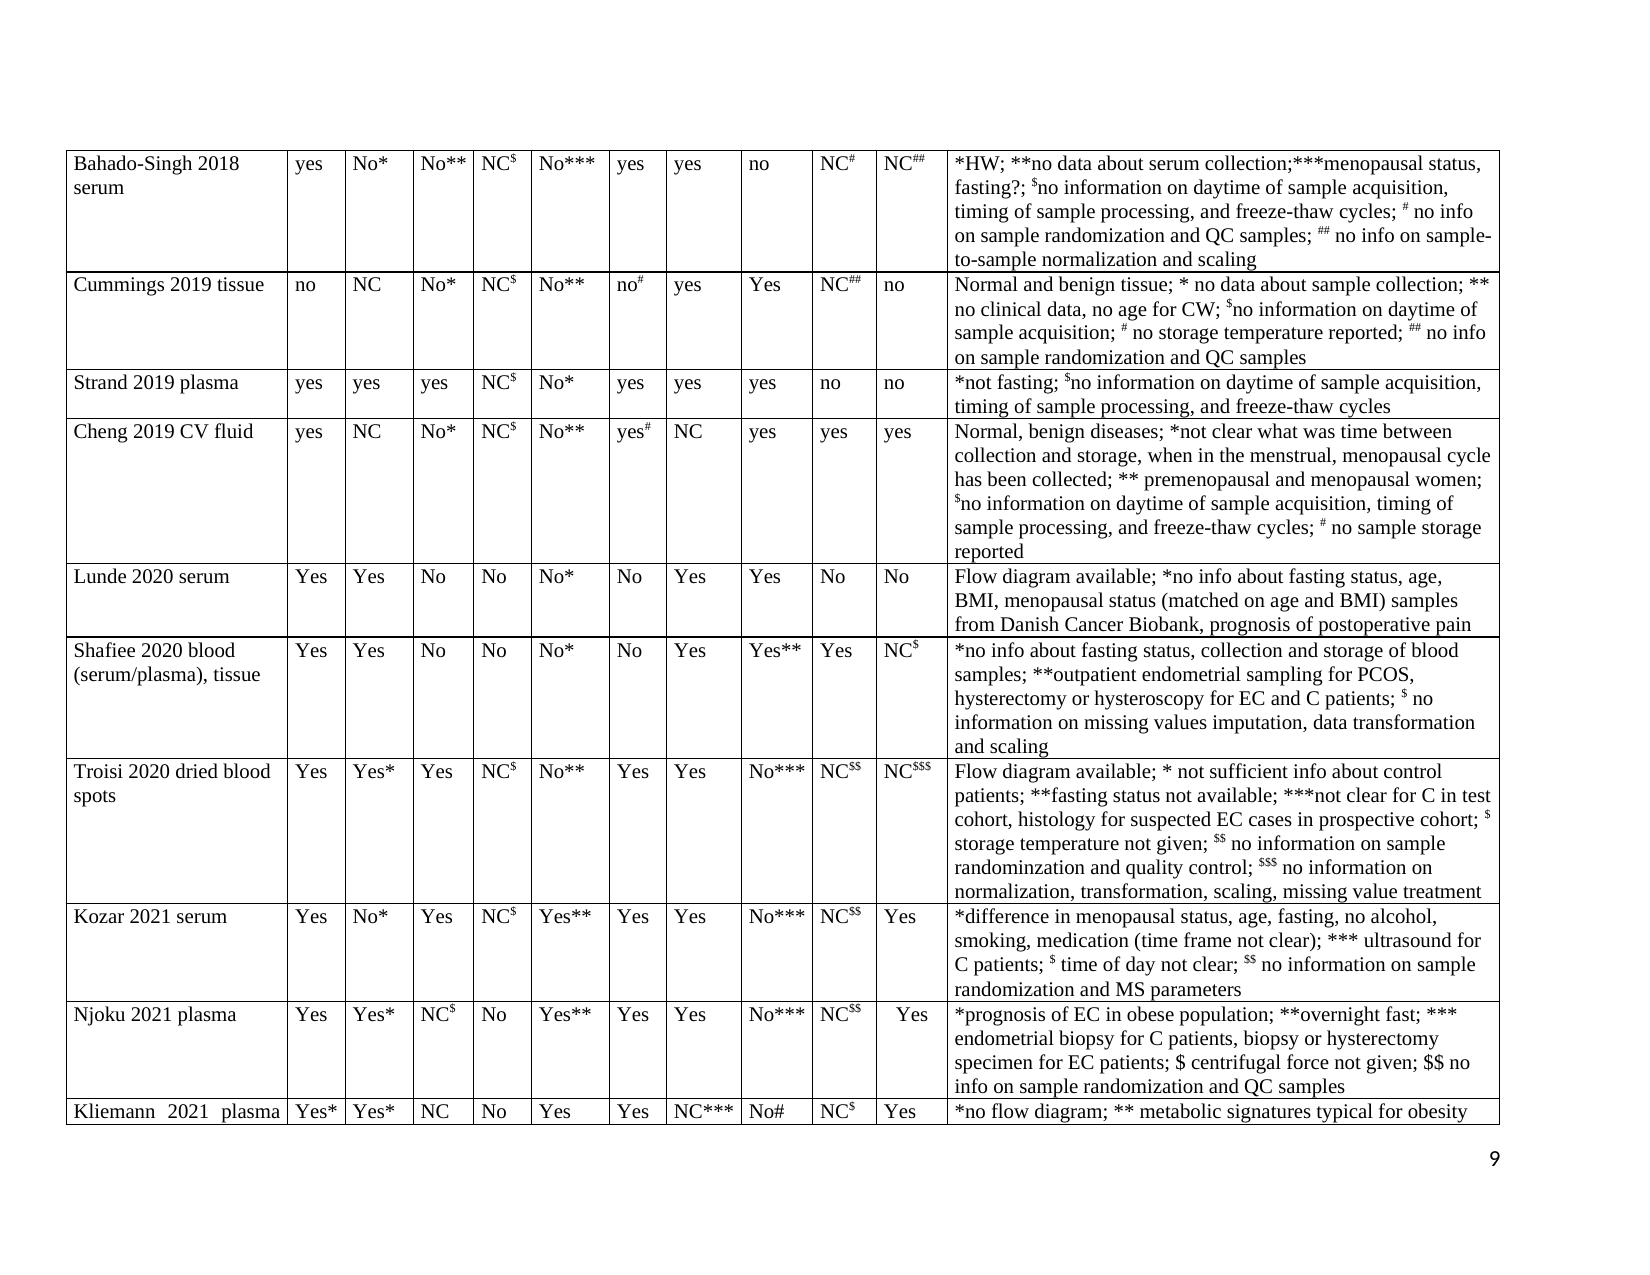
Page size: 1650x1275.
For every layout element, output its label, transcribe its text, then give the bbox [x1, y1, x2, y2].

table_cell Shafiee 2020 blood (serum/plasma), tissue [67, 638, 287, 758]
table_cell *prognosis of EC in obese population; **overnight fast; *** endometrial biopsy for C patients, biopsy or hysterectomy specimen for EC patients; $ centrifugal force not given; $$ no info on sample randomization and QC samples [948, 1002, 1499, 1098]
table_cell Yes [288, 904, 345, 1001]
table_cell no [813, 370, 876, 418]
table_cell NC [414, 1099, 473, 1124]
table_cell Njoku 2021 plasma [67, 1002, 287, 1098]
table_cell Lunde 2020 serum [67, 564, 287, 636]
table_cell yes [610, 151, 666, 271]
table_cell No*** [742, 904, 812, 1001]
table_cell No* [414, 273, 473, 369]
table_cell No*** [742, 1002, 812, 1098]
table_cell No [610, 638, 666, 758]
table_cell no# [610, 273, 666, 369]
table_cell Yes [288, 638, 345, 758]
table_cell NC$ [474, 370, 531, 418]
table_cell NC$$ [813, 904, 876, 1001]
table_cell NC [667, 419, 741, 563]
table_cell Yes* [288, 1099, 345, 1124]
table_cell Yes [667, 638, 741, 758]
table_cell No* [532, 564, 609, 636]
table_cell Yes [532, 1099, 609, 1124]
table_cell Yes [667, 904, 741, 1001]
table_cell No [414, 638, 473, 758]
table_cell no [288, 273, 345, 369]
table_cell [948, 1099, 1499, 1124]
table_cell NC [346, 273, 413, 369]
table_cell yes [667, 370, 741, 418]
table_cell *HW; **no data about serum collection;***menopausal status, fasting?; $no information on daytime of sample acquisition, timing of sample processing, and freeze-thaw cycles; # no info on sample randomization and QC samples; ## no info on sample-to-sample normalization and scaling [948, 151, 1499, 271]
table_cell yes [742, 370, 812, 418]
table_cell No [474, 564, 531, 636]
table_cell No [813, 564, 876, 636]
table_cell No* [346, 904, 413, 1001]
table_cell yes [610, 370, 666, 418]
table_cell Troisi 2020 dried blood spots [67, 759, 287, 903]
table_cell No# [742, 1099, 812, 1124]
table_cell No [877, 564, 947, 636]
table_cell Yes** [532, 1002, 609, 1098]
table_cell Yes [414, 904, 473, 1001]
table_cell Normal, benign diseases; *not clear what was time between collection and storage, when in the menstrual, menopausal cycle has been collected; ** premenopausal and menopausal women; $no information on daytime of sample acquisition, timing of sample processing, and freeze-thaw cycles; # no sample storage reported [948, 419, 1499, 563]
table_cell NC## [877, 151, 947, 271]
table_cell Yes [742, 564, 812, 636]
table_cell NC$$ [813, 759, 876, 903]
table_cell yes [667, 151, 741, 271]
table_cell No** [414, 151, 473, 271]
table_cell Yes [667, 564, 741, 636]
table_cell yes [288, 370, 345, 418]
table_cell NC$$$ [877, 759, 947, 903]
table_cell Flow diagram available; * not sufficient info about control patients; **fasting status not available; ***not clear for C in test cohort, histology for suspected EC cases in prospective cohort; $ storage temperature not given; $$ no information on sample randominzation and quality control; $$$ no information on normalization, transformation, scaling, missing value treatment [948, 759, 1499, 903]
table_cell Yes [742, 273, 812, 369]
table_cell No* [532, 370, 609, 418]
table_cell yes [667, 273, 741, 369]
table_cell Yes [288, 759, 345, 903]
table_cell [67, 1099, 287, 1124]
table_cell No* [532, 638, 609, 758]
table_cell Yes [346, 564, 413, 636]
table_cell Kozar 2021 serum [67, 904, 287, 1001]
table_cell Yes** [532, 904, 609, 1001]
table_cell No [474, 1002, 531, 1098]
table_cell Yes [610, 1002, 666, 1098]
table_cell yes [414, 370, 473, 418]
table_cell Yes [877, 1002, 947, 1098]
table_cell No** [532, 759, 609, 903]
table_cell NC$ [813, 1099, 876, 1124]
table_cell Yes* [346, 759, 413, 903]
table_cell Cummings 2019 tissue [67, 273, 287, 369]
table_cell No** [532, 273, 609, 369]
table_cell Flow diagram available; *no info about fasting status, age, BMI, menopausal status (matched on age and BMI) samples from Danish Cancer Biobank, prognosis of postoperative pain [948, 564, 1499, 636]
table_cell no [877, 370, 947, 418]
table_cell NC [346, 419, 413, 563]
table_cell NC# [813, 151, 876, 271]
table_cell Yes [288, 564, 345, 636]
table_cell Yes** [742, 638, 812, 758]
table_cell NC$$ [813, 1002, 876, 1098]
table_cell No** [532, 419, 609, 563]
table_cell Strand 2019 plasma [67, 370, 287, 418]
table_cell NC$ [474, 904, 531, 1001]
table_cell NC$ [474, 273, 531, 369]
table_cell Yes [610, 904, 666, 1001]
table_cell Cheng 2019 CV fluid [67, 419, 287, 563]
table_cell Yes [610, 759, 666, 903]
table_cell Yes [667, 759, 741, 903]
table_cell Yes* [346, 1002, 413, 1098]
table_cell *no info about fasting status, collection and storage of blood samples; **outpatient endometrial sampling for PCOS, hysterectomy or hysteroscopy for EC and C patients; $ no information on missing values imputation, data transformation and scaling [948, 638, 1499, 758]
table_cell No* [414, 419, 473, 563]
table_cell Normal and benign tissue; * no data about sample collection; ** no clinical data, no age for CW; $no information on daytime of sample acquisition; # no storage temperature reported; ## no info on sample randomization and QC samples [948, 273, 1499, 369]
table_cell Yes [414, 759, 473, 903]
table_cell NC$ [474, 419, 531, 563]
table_cell NC$ [414, 1002, 473, 1098]
table_cell No*** [742, 759, 812, 903]
table_cell yes [877, 419, 947, 563]
table_cell yes# [610, 419, 666, 563]
table_cell NC## [813, 273, 876, 369]
table_cell No [474, 638, 531, 758]
table_cell No* [346, 151, 413, 271]
table_cell yes [346, 370, 413, 418]
table_cell yes [813, 419, 876, 563]
table_cell no [877, 273, 947, 369]
table_cell *difference in menopausal status, age, fasting, no alcohol, smoking, medication (time frame not clear); *** ultrasound for C patients; $ time of day not clear; $$ no information on sample randomization and MS parameters [948, 904, 1499, 1001]
table_cell NC$ [474, 759, 531, 903]
table_cell Yes [610, 1099, 666, 1124]
table_cell yes [742, 419, 812, 563]
table_cell yes [288, 419, 345, 563]
table_cell NC$ [474, 151, 531, 271]
table_cell Yes [813, 638, 876, 758]
table_cell Yes [346, 638, 413, 758]
table_cell yes [288, 151, 345, 271]
table_cell no [742, 151, 812, 271]
table_cell Yes [667, 1002, 741, 1098]
table_cell *not fasting; $no information on daytime of sample acquisition, timing of sample processing, and freeze-thaw cycles [948, 370, 1499, 418]
table_cell NC*** [667, 1099, 741, 1124]
table_cell Yes [877, 1099, 947, 1124]
table_cell Yes [877, 904, 947, 1001]
table_cell No [474, 1099, 531, 1124]
table_cell No [610, 564, 666, 636]
table_cell No [414, 564, 473, 636]
table_cell Yes [288, 1002, 345, 1098]
table_cell NC$ [877, 638, 947, 758]
table_cell No*** [532, 151, 609, 271]
table_cell Bahado-Singh 2018 serum [67, 151, 287, 271]
table_cell Yes** [346, 1099, 413, 1124]
